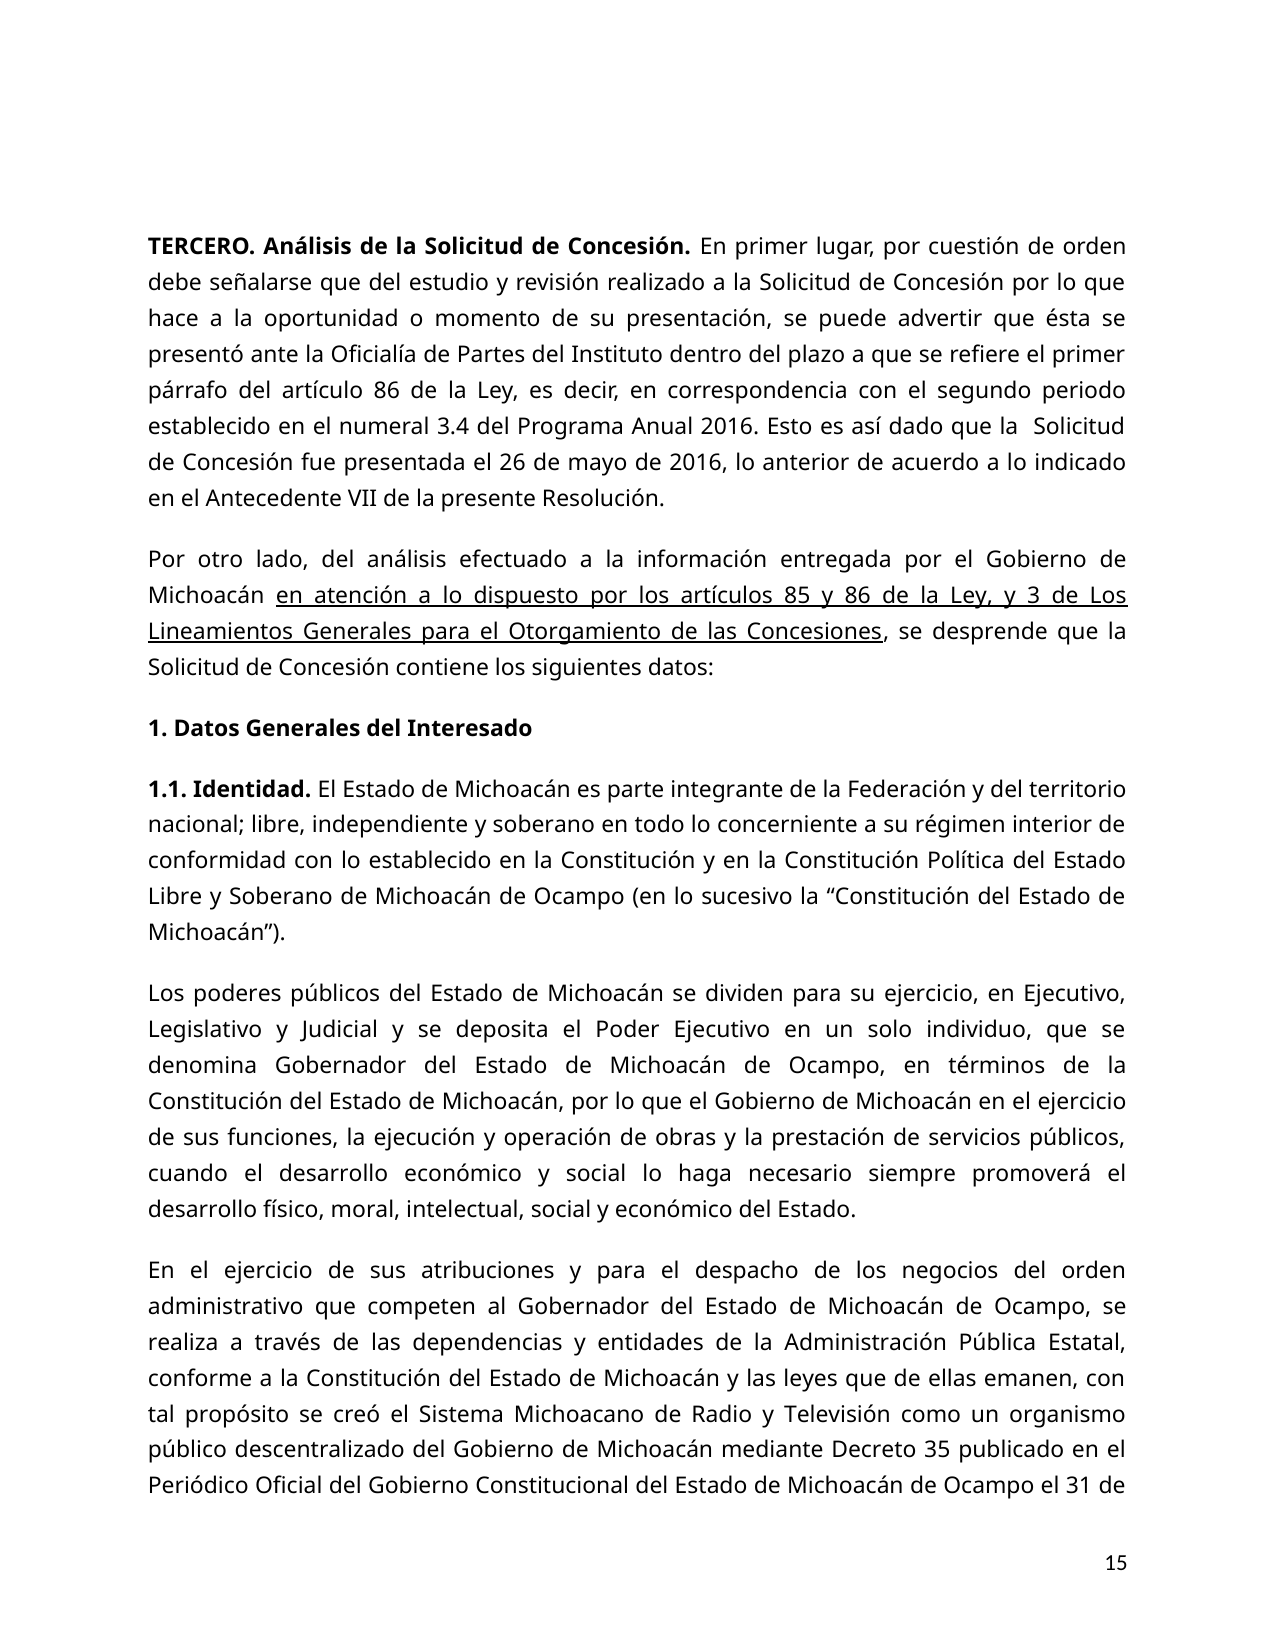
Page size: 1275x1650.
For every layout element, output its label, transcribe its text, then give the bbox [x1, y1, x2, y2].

text 1. Datos Generales del Interesado [148, 712, 1127, 743]
text 1.1. Identidad. El Estado de Michoacán es parte integrante de la Federación y del territorio nacional; libre, independiente y soberano en todo lo concerniente a su régimen interior de conformidad con lo establecido en la Constitución y en la Constitución Política del Estado Libre y Soberano de Michoacán de Ocampo (en lo sucesivo la “Constitución del Estado de Michoacán”). [148, 772, 1127, 947]
text Los poderes públicos del Estado de Michoacán se dividen para su ejercicio, en Ejecutivo, Legislativo y Judicial y se deposita el Poder Ejecutivo en un solo individuo, que se denomina Gobernador del Estado de Michoacán de Ocampo, en términos de la Constitución del Estado de Michoacán, por lo que el Gobierno de Michoacán en el ejercicio de sus funciones, la ejecución y operación de obras y la prestación de servicios públicos, cuando el desarrollo económico y social lo haga necesario siempre promoverá el desarrollo físico, moral, intelectual, social y económico del Estado. [148, 977, 1127, 1224]
text TERCERO. Análisis de la Solicitud de Concesión. En primer lugar, por cuestión de orden debe señalarse que del estudio y revisión realizado a la Solicitud de Concesión por lo que hace a la oportunidad o momento de su presentación, se puede advertir que ésta se presentó ante la Oficialía de Partes del Instituto dentro del plazo a que se refiere el primer párrafo del artículo 86 de la Ley, es decir, en correspondencia con el segundo periodo establecido en el numeral 3.4 del Programa Anual 2016. Esto es así dado que la Solicitud de Concesión fue presentada el 26 de mayo de 2016, lo anterior de acuerdo a lo indicado en el Antecedente VII de la presente Resolución. [148, 230, 1127, 513]
text Por otro lado, del análisis efectuado a la información entregada por el Gobierno de Michoacán en atención a lo dispuesto por los artículos 85 y 86 de la Ley, y 3 de Los Lineamientos Generales para el Otorgamiento de las Concesiones, se desprende que la Solicitud de Concesión contiene los siguientes datos: [148, 543, 1127, 682]
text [148, 1254, 1127, 1501]
